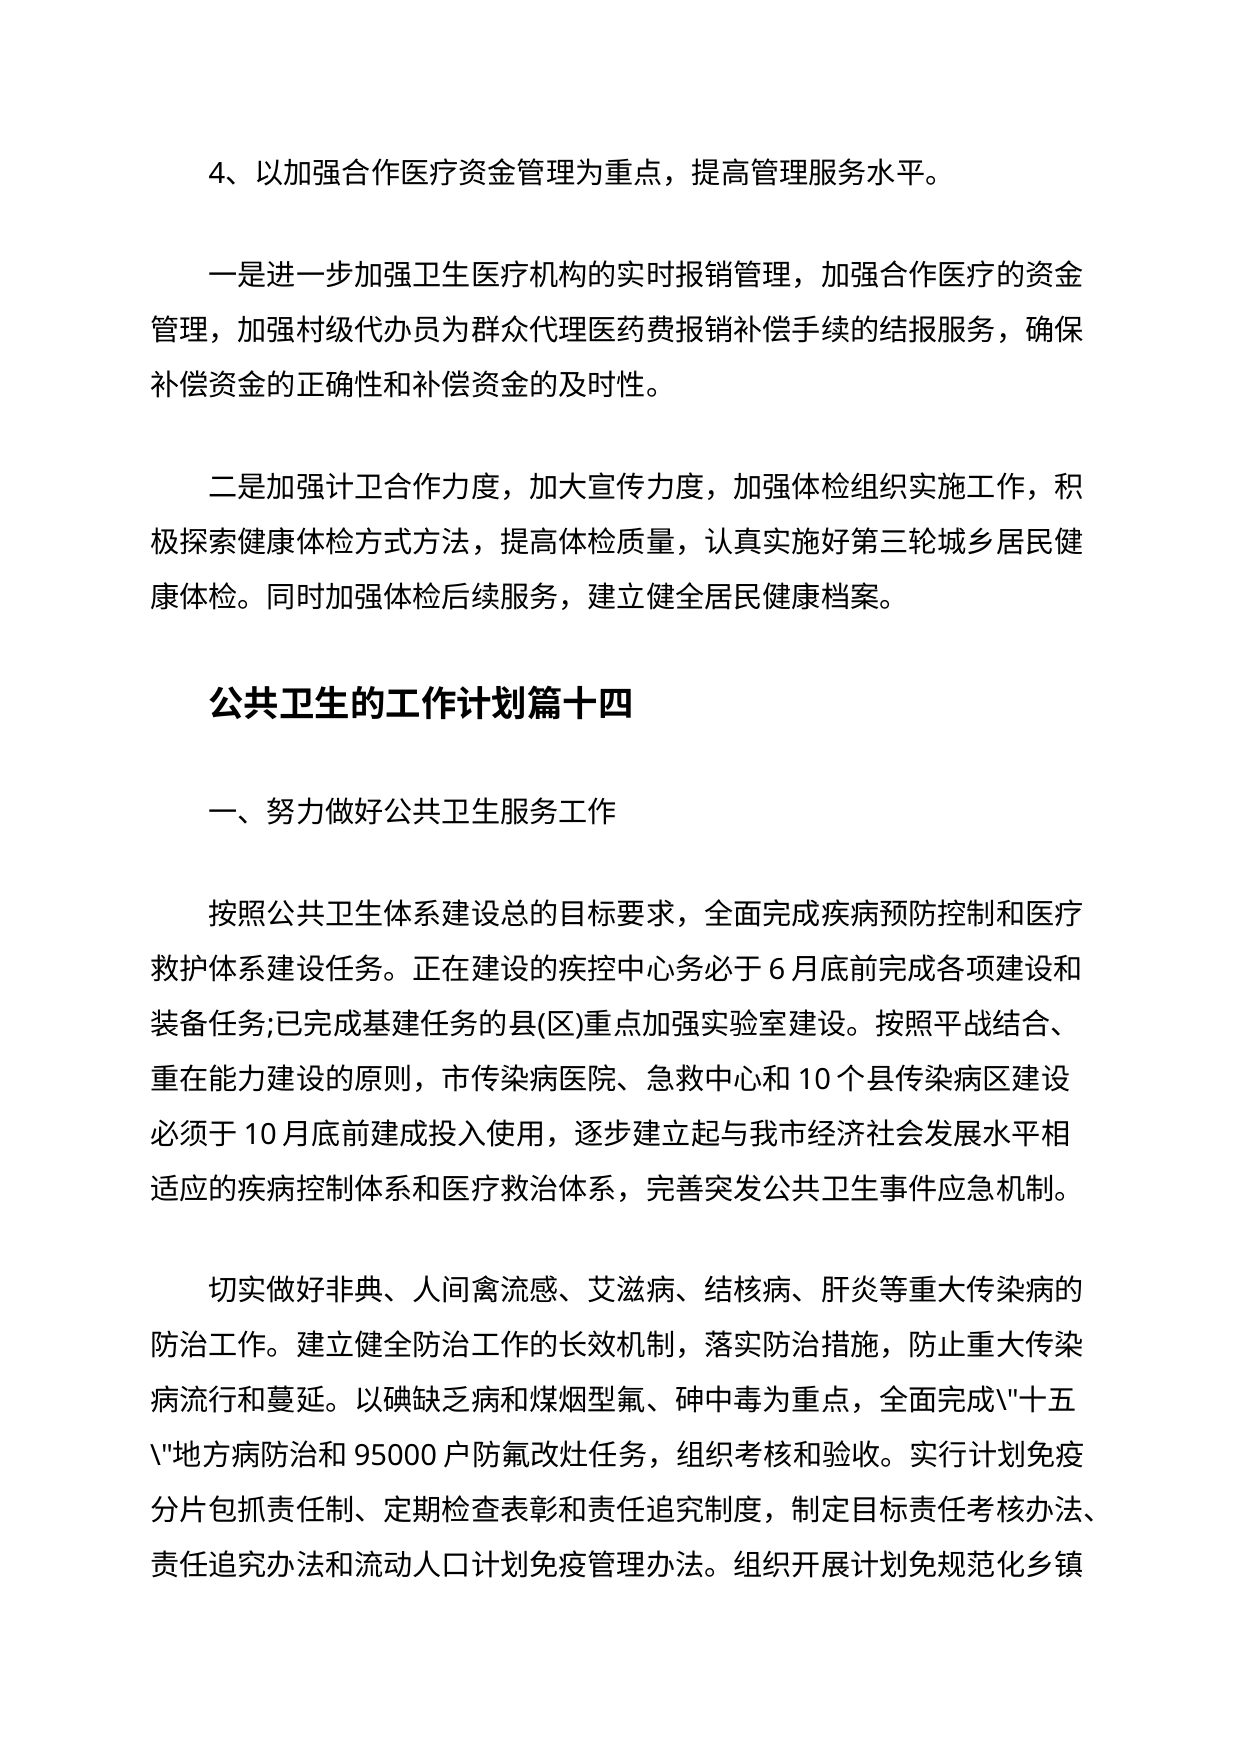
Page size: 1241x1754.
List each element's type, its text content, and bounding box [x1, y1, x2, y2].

text 公共卫生的工作计划篇十四 [150, 675, 1090, 726]
text 4、以加强合作医疗资金管理为重点，提高管理服务水平。 [150, 150, 1090, 192]
text 一、努力做好公共卫生服务工作 [150, 788, 1090, 831]
text 二是加强计卫合作力度，加大宣传力度，加强体检组织实施工作，积极探索健康体检方式方法，提高体检质量，认真实施好第三轮城乡居民健康体检。同时加强体检后续服务，建立健全居民健康档案。 [150, 463, 1090, 616]
text 一是进一步加强卫生医疗机构的实时报销管理，加强合作医疗的资金管理，加强村级代办员为群众代理医药费报销补偿手续的结报服务，确保补偿资金的正确性和补偿资金的及时性。 [150, 252, 1090, 404]
text 按照公共卫生体系建设总的目标要求，全面完成疾病预防控制和医疗救护体系建设任务。正在建设的疾控中心务必于6月底前完成各项建设和装备任务;已完成基建任务的县(区)重点加强实验室建设。按照平战结合、重在能力建设的原则，市传染病医院、急救中心和10个县传染病区建设必须于10月底前建成投入使用，逐步建立起与我市经济社会发展水平相适应的疾病控制体系和医疗救治体系，完善突发公共卫生事件应急机制。 [150, 890, 1090, 1207]
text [150, 1267, 1090, 1584]
